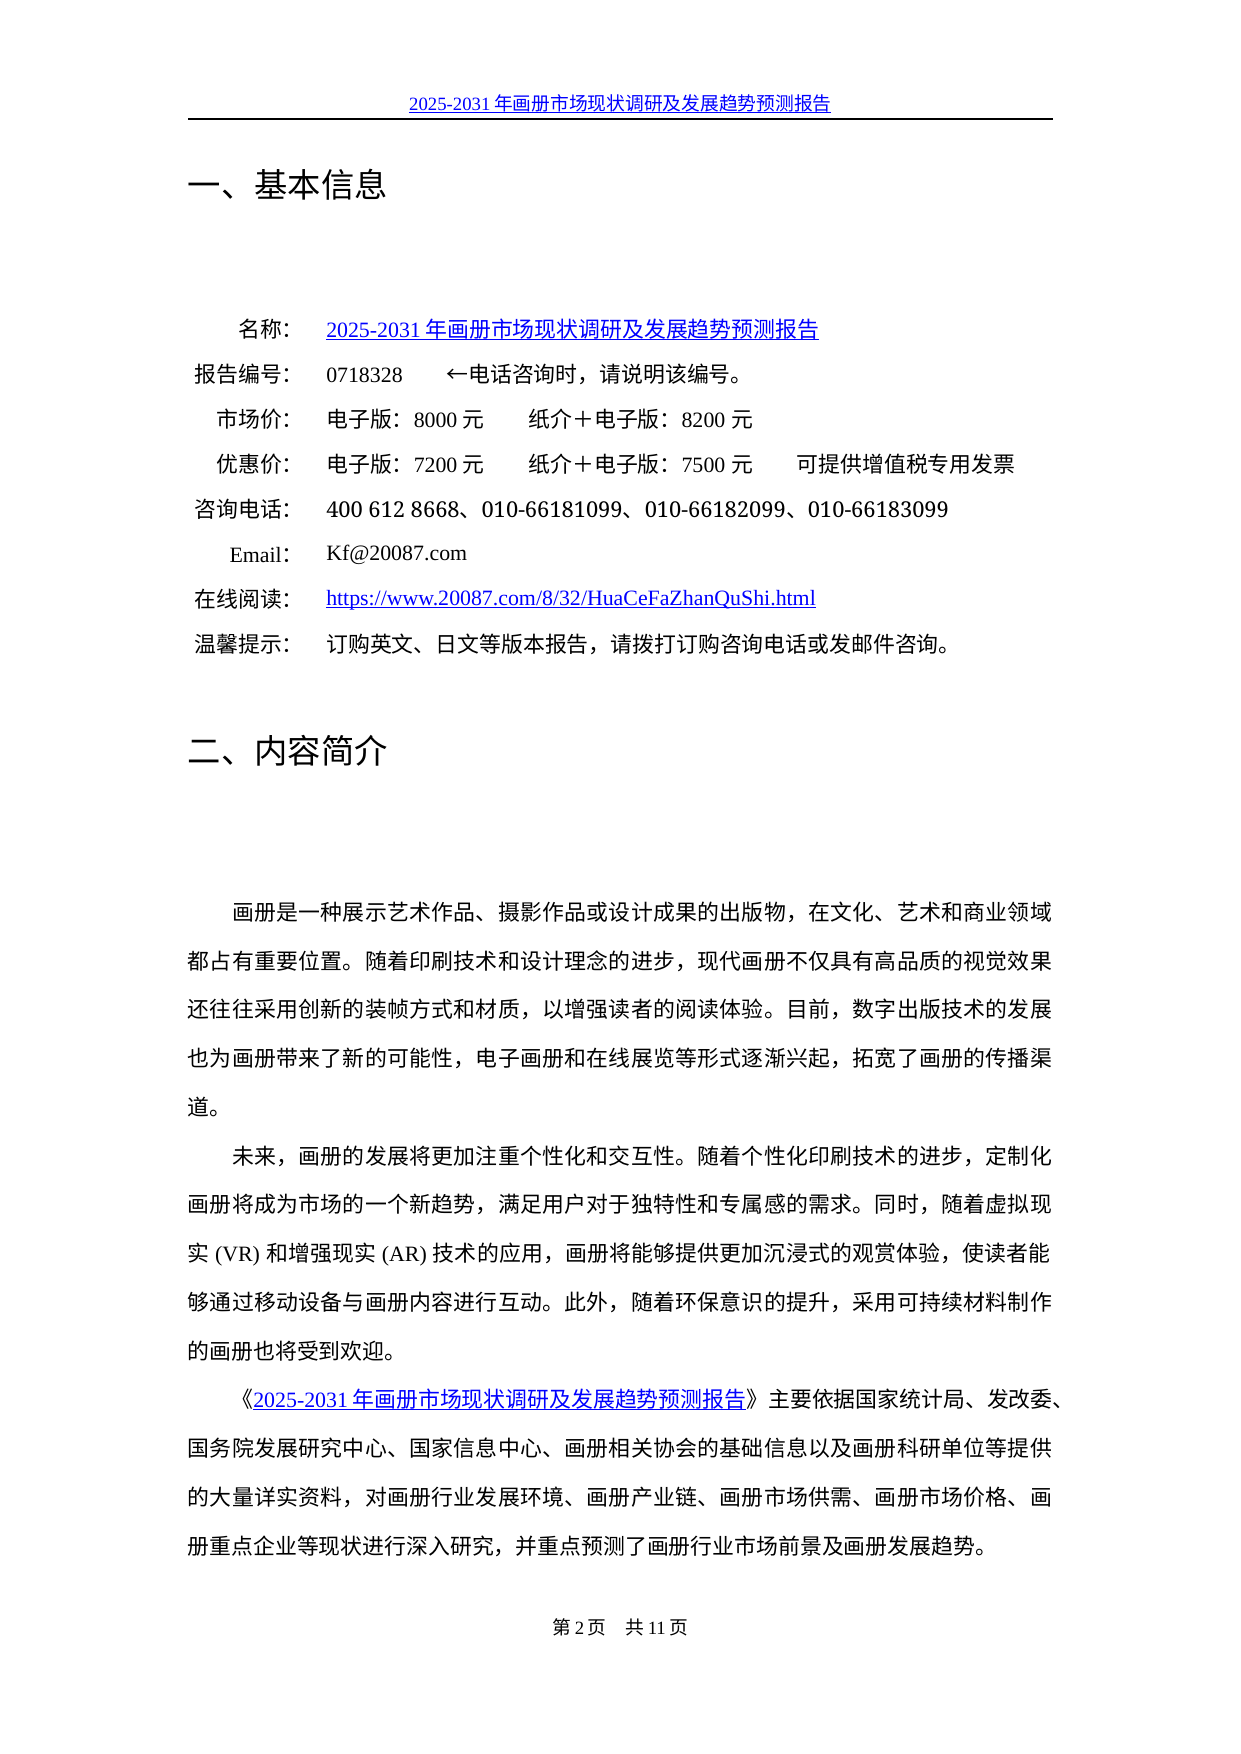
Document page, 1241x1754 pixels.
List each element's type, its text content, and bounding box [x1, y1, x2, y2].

table_cell 400 612 8668、010-66181099、010-66182099、010-66183099 [315, 492, 1073, 537]
table_cell 市场价： [167, 402, 315, 447]
table_cell Kf@20087.com [315, 537, 1073, 582]
table_cell 0718328 ←电话咨询时，请说明该编号。 [315, 357, 1073, 402]
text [187, 894, 1053, 1561]
table_cell 报告编号： [167, 357, 315, 402]
table_header 2025-2031年画册市场现状调研及发展趋势预测报告 [315, 312, 1073, 357]
table_cell [315, 582, 1073, 627]
title 二、内容简介 [187, 717, 1053, 782]
table_cell 电子版：8000 元 纸介＋电子版：8200 元 [315, 402, 1073, 447]
table_cell 在线阅读： [167, 582, 315, 627]
table_cell Email： [167, 537, 315, 582]
table_cell 温馨提示： [167, 627, 315, 672]
table_cell 咨询电话： [167, 492, 315, 537]
title 一、基本信息 [187, 150, 1053, 215]
table_header 名称： [167, 312, 315, 357]
table_cell 优惠价： [167, 447, 315, 492]
table_cell 电子版：7200 元 纸介＋电子版：7500 元 可提供增值税专用发票 [315, 447, 1073, 492]
table_cell 订购英文、日文等版本报告，请拨打订购咨询电话或发邮件咨询。 [315, 627, 1073, 672]
